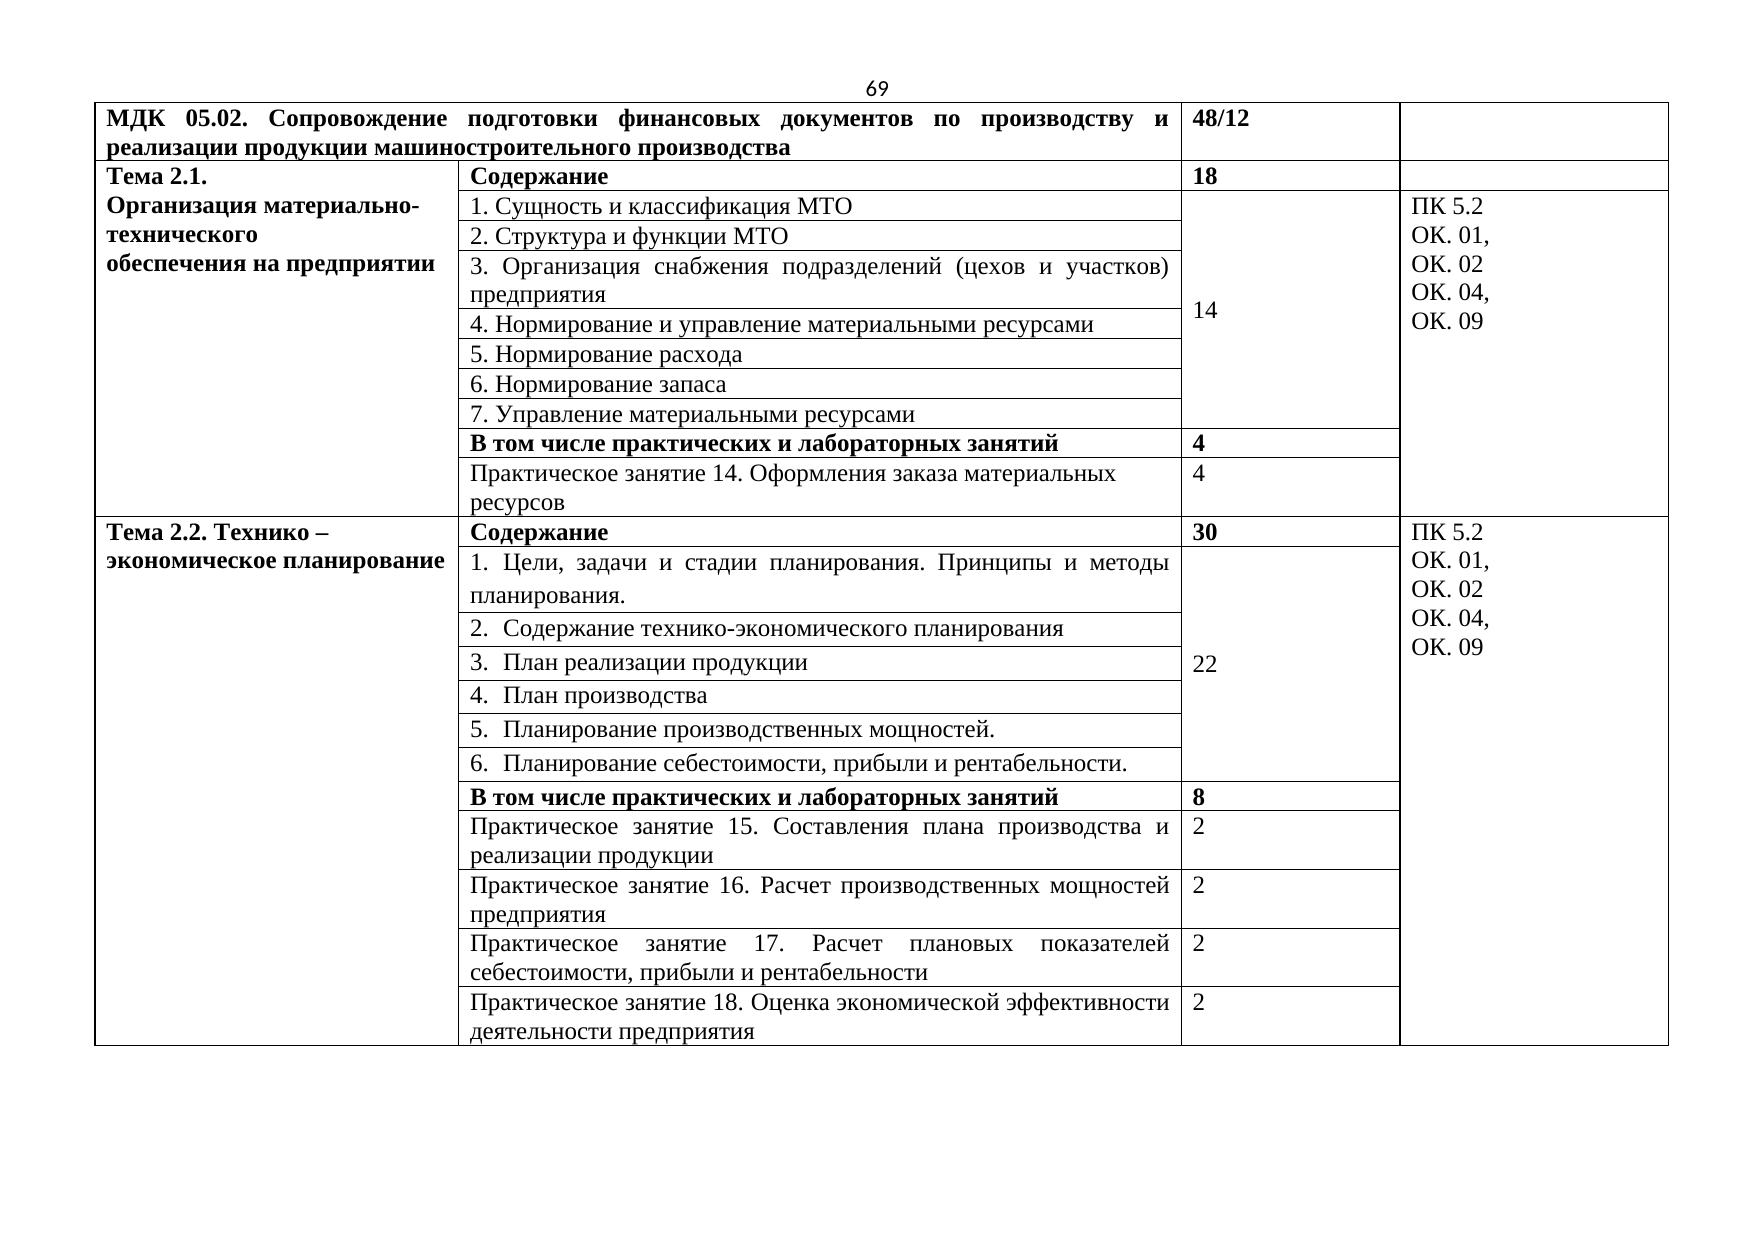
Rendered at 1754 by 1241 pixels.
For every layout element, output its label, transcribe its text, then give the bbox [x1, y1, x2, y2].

table_cell Практическое занятие 15. Составления плана производства и реализации продукции [459, 811, 1181, 869]
table_cell 4 [1182, 458, 1399, 516]
table_cell Содержание технико-экономического планирования [459, 613, 1181, 646]
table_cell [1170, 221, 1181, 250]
table_cell План реализации продукции [459, 647, 1181, 679]
table_cell 3. Организация снабжения подразделений (цехов и участков) предприятия [459, 251, 1181, 308]
table_cell 4 [1182, 429, 1399, 457]
table_cell Практическое занятие 16. Расчет производственных мощностей предприятия [459, 870, 1181, 927]
table_cell ПК 5.2 ОК. 01, ОК. 02 ОК. 04, ОК. 09 [1401, 517, 1668, 1044]
table_cell Практическое занятие 14. Оформления заказа материальных ресурсов [459, 458, 1181, 516]
table_cell В том числе практических и лабораторных занятий [459, 429, 1181, 457]
table_cell Содержание [459, 161, 1181, 190]
table_cell План производства [459, 681, 1181, 713]
table_cell 7. Управление материальными ресурсами [459, 399, 1181, 427]
table_cell 2 [1182, 987, 1399, 1044]
table_cell 14 [1182, 191, 1399, 427]
table_cell Цели, задачи и стадии планирования. Принципы и методы планирования. [459, 547, 1181, 612]
table_cell 48/12 [1182, 103, 1399, 160]
table_cell МДК 05.02. Сопровождение подготовки финансовых документов по производству и реализации продукции машиностроительного производства [96, 103, 1181, 160]
table_cell 6. Нормирование запаса [459, 369, 1181, 398]
table_cell Практическое занятие 18. Оценка экономической эффективности деятельности предприятия [755, 987, 1181, 1044]
table_cell 1. Сущность и классификация МТО [459, 191, 1181, 220]
table_cell Практическое занятие 17. Расчет плановых показателей себестоимости, прибыли и рентабельности [459, 929, 1181, 986]
table_cell 2 [1182, 929, 1399, 986]
table_cell Практическое занятие 18. Оценка экономической эффективности деятельности предприятия [459, 987, 751, 1044]
table_cell 30 [1182, 517, 1399, 546]
table_cell [1401, 103, 1668, 160]
table_cell 2 [1182, 811, 1399, 869]
table_cell Тема 2.2. Технико –экономическое планирование [96, 517, 458, 1044]
table_cell Содержание [459, 517, 1181, 546]
table_cell 22 [1182, 547, 1399, 781]
table_cell Планирование производственных мощностей. [459, 714, 1181, 747]
table_cell 2 [1182, 870, 1399, 927]
table_cell Планирование себестоимости, прибыли и рентабельности. [459, 748, 1181, 781]
table_cell [1401, 161, 1668, 190]
table_cell Тема 2.1. Организация материально-технического обеспечения на предприятии [96, 161, 458, 516]
table_cell 18 [1182, 161, 1399, 190]
table_cell 8 [1182, 782, 1399, 810]
table_cell 5. Нормирование расхода [459, 339, 1181, 368]
table_cell 4. Нормирование и управление материальными ресурсами [459, 309, 1181, 338]
table_cell ПК 5.2 ОК. 01, ОК. 02 ОК. 04, ОК. 09 [1401, 191, 1668, 516]
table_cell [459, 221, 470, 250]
table_cell В том числе практических и лабораторных занятий [459, 782, 1181, 810]
